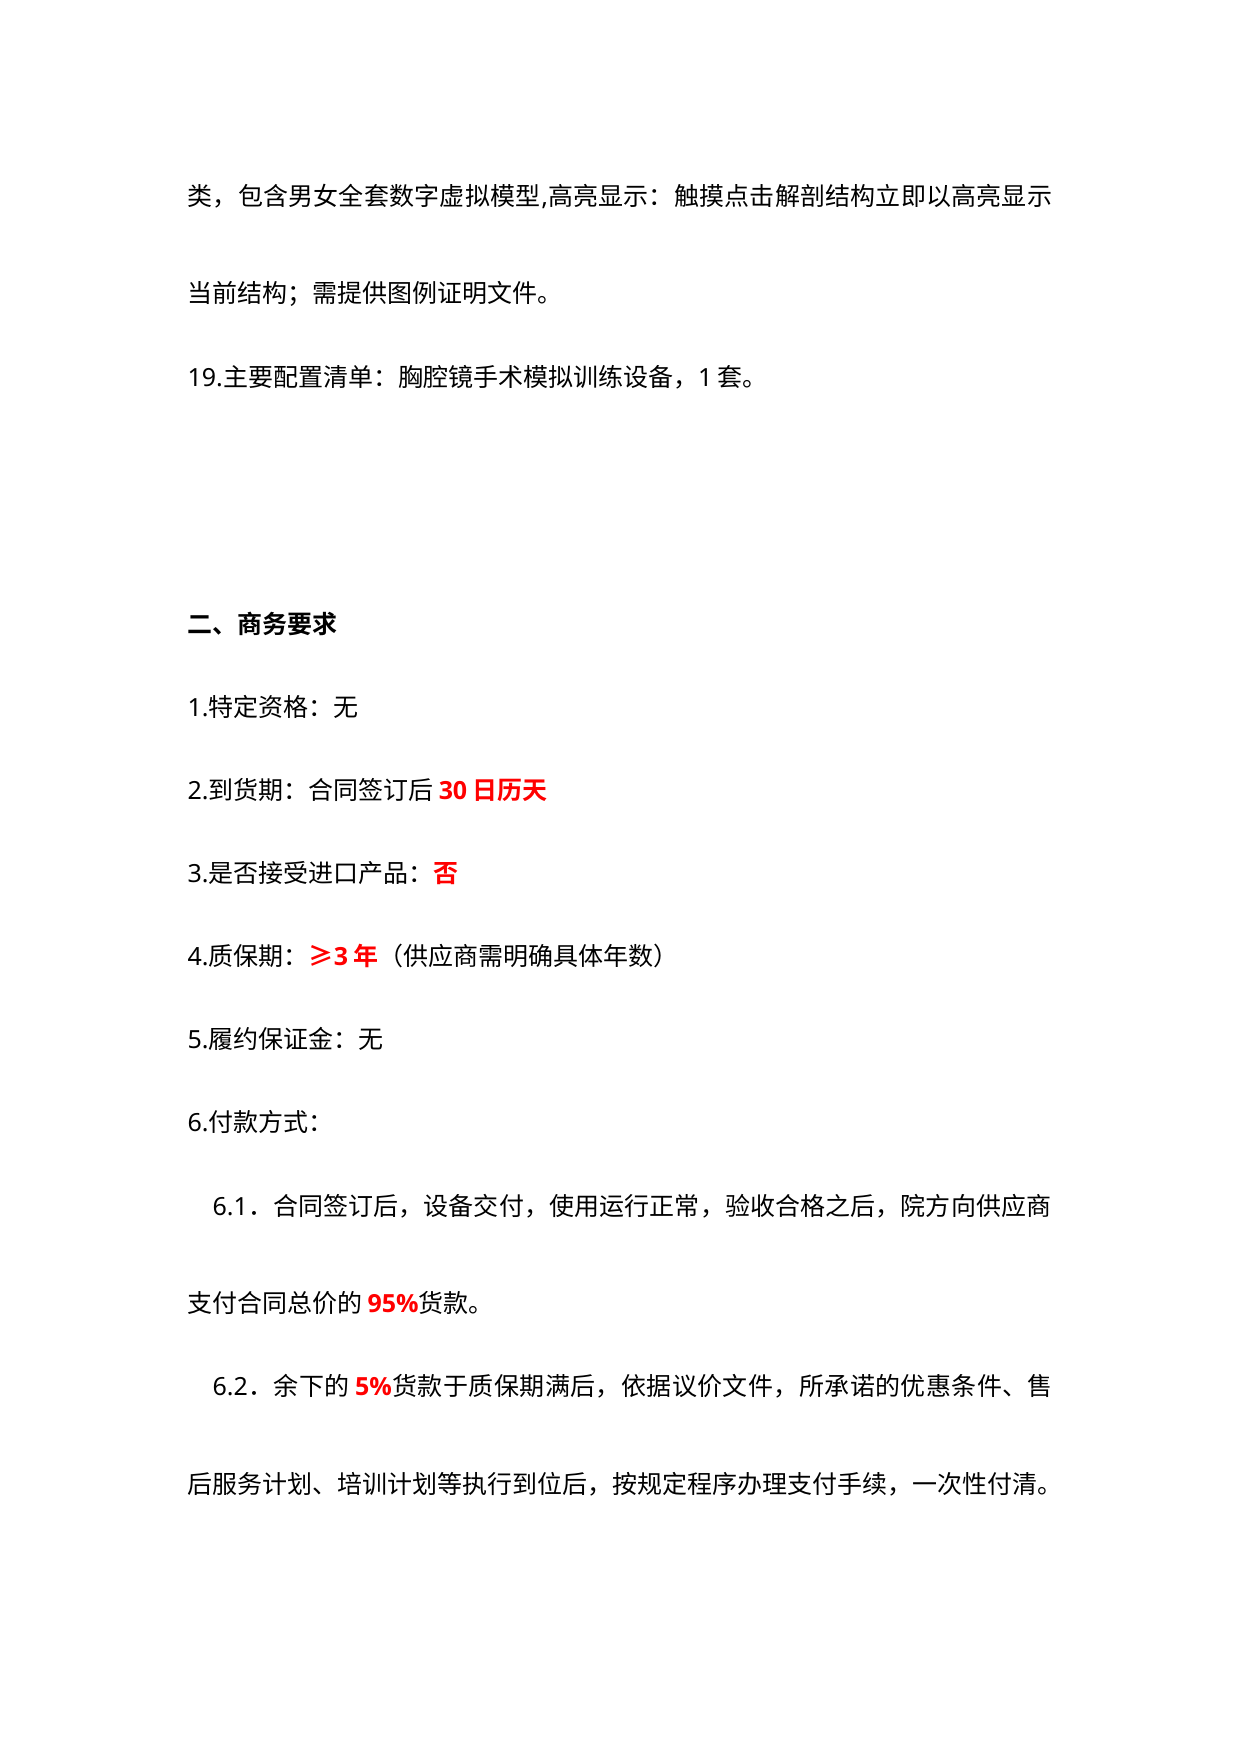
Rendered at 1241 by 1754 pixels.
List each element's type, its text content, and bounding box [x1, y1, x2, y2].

text 1.特定资格：无 [187, 673, 1053, 738]
text 4.质保期：≥3年（供应商需明确具体年数） [187, 922, 1053, 987]
text 19.主要配置清单：胸腔镜手术模拟训练设备，1套。 [187, 343, 1053, 408]
text 2.到货期：合同签订后30日历天 [187, 756, 1053, 821]
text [187, 162, 1053, 324]
text 6.2．余下的5%货款于质保期满后，依据议价文件，所承诺的优惠条件、售后服务计划、培训计划等执行到位后，按规定程序办理支付手续，一次性付清。 [187, 1352, 1053, 1515]
text 6.付款方式： [187, 1088, 1053, 1153]
text 6.1．合同签订后，设备交付，使用运行正常，验收合格之后，院方向供应商支付合同总价的95%货款。 [187, 1172, 1053, 1334]
text 5.履约保证金：无 [187, 1005, 1053, 1070]
text 二、商务要求 [187, 590, 1053, 655]
text 3.是否接受进口产品：否 [187, 839, 1053, 904]
